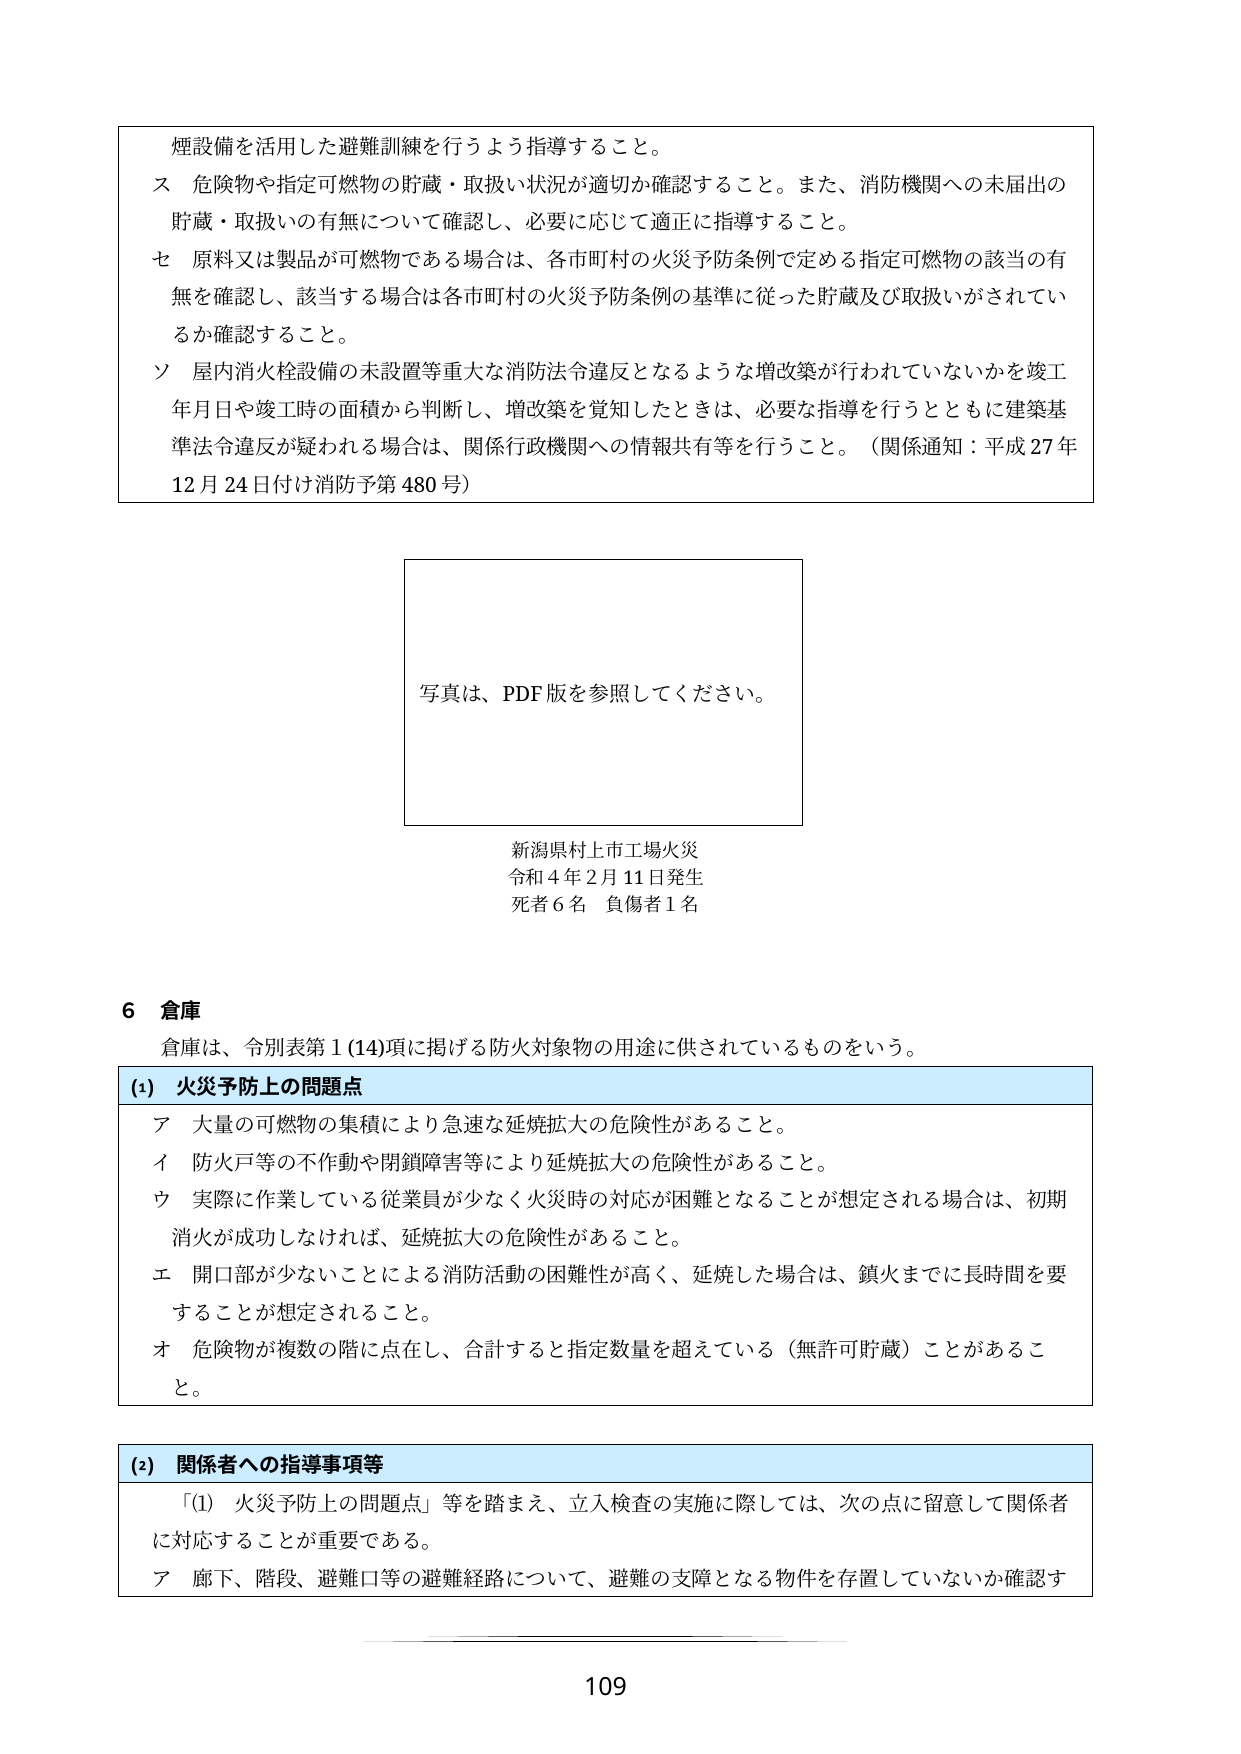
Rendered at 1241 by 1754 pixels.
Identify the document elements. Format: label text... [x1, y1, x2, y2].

text 倉庫は、令別表第１(14)項に掲げる防火対象物の用途に供されているものをいう。 [118, 1028, 1092, 1066]
table_header ⑴ 火災予防上の問題点 [119, 1067, 1092, 1104]
table_cell ア 大量の可燃物の集積により急速な延焼拡大の危険性があること。 イ 防火戸等の不作動や閉鎖障害等により延焼拡大の危険性があること。 ウ 実際に作業している従業員が少なく火災時の対応が困難となることが想定される場合は、初期消火が成功しなければ、延焼拡大の危険性があること。 エ 開口部が少ないことによる消防活動の困難性が高く、延焼した場合は、鎮火までに長時間を要することが想定されること。 オ 危険物が複数の階に点在し、合計すると指定数量を超えている（無許可貯蔵）ことがあること。 [119, 1105, 1092, 1405]
table_header ⑵ 関係者への指導事項等 [119, 1445, 1092, 1482]
text ６ 倉庫 [118, 991, 1092, 1028]
